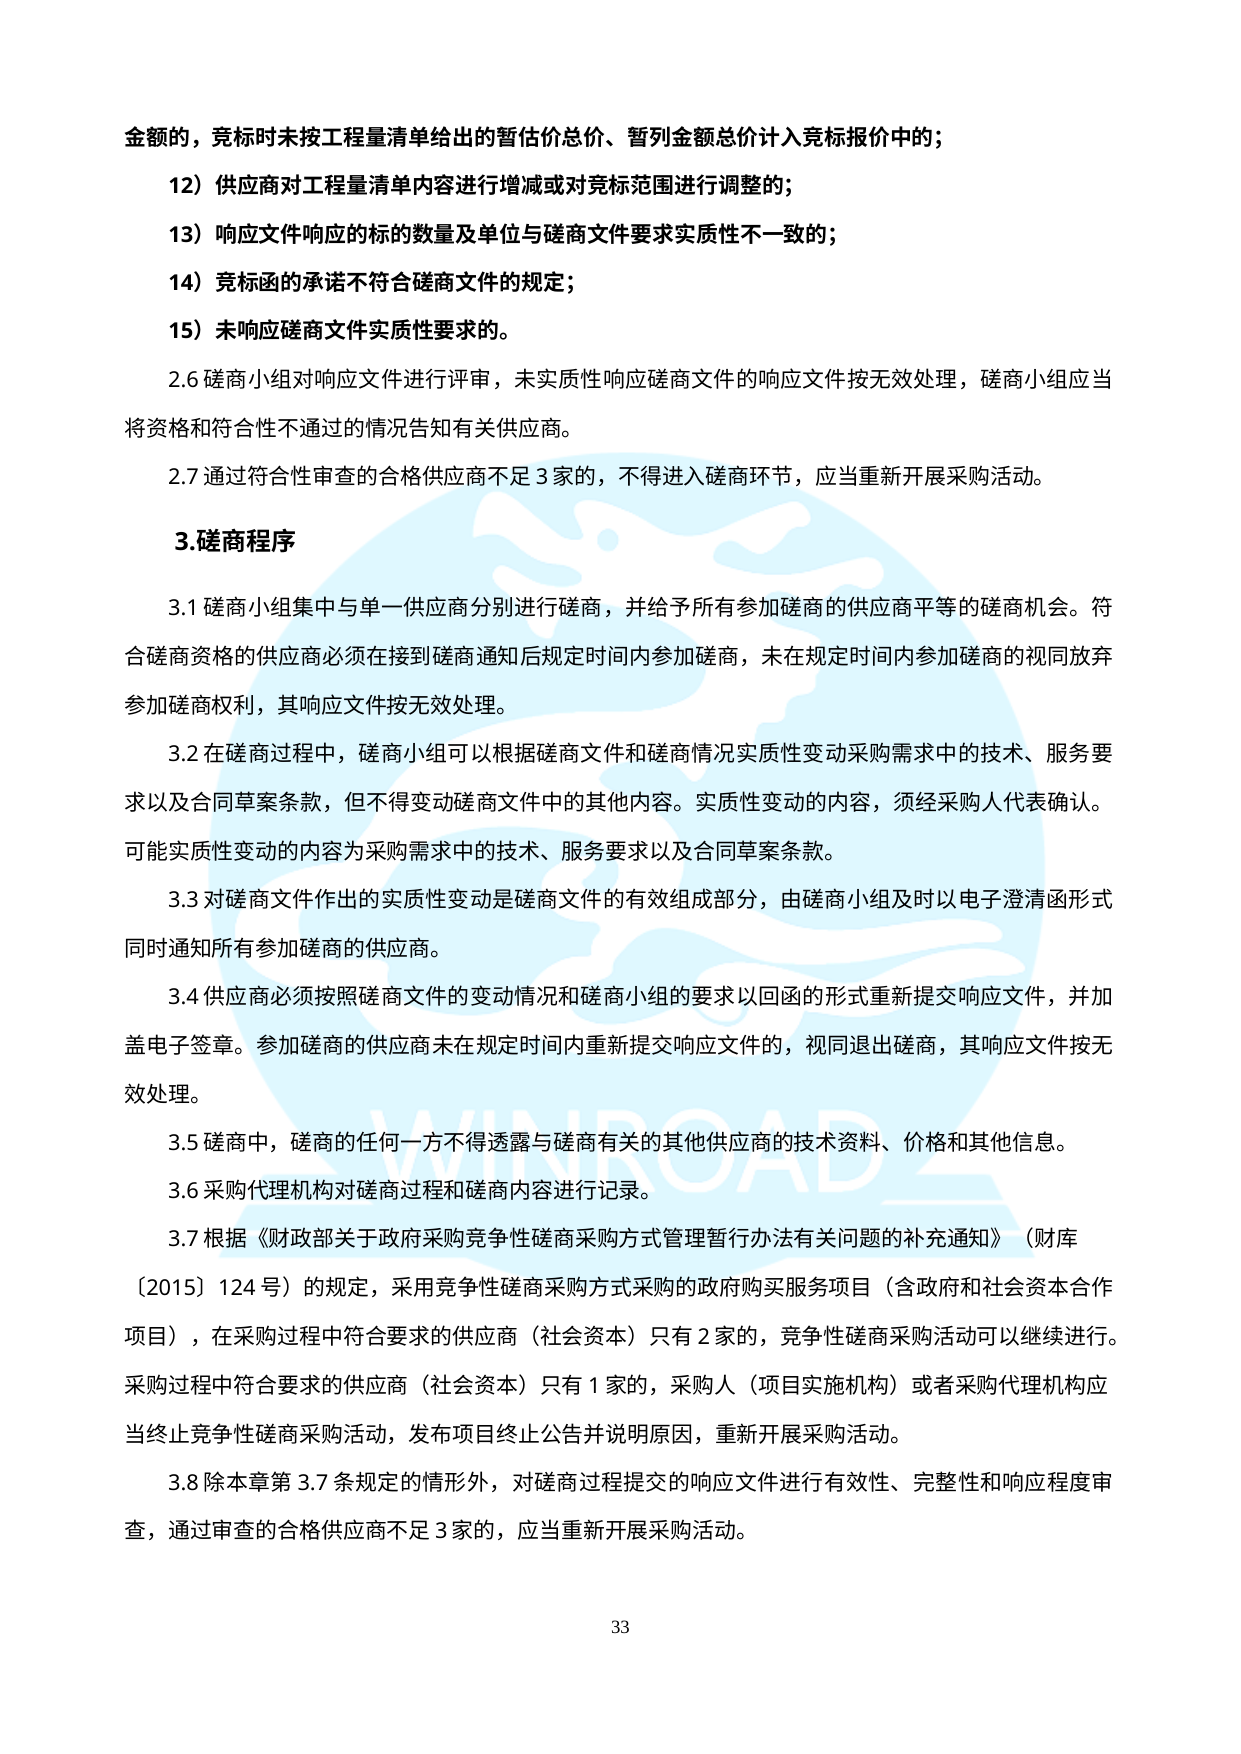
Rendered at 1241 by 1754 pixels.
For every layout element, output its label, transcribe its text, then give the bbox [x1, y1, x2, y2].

text 3.1磋商小组集中与单一供应商分别进行磋商，并给予所有参加磋商的供应商平等的磋商机会。符合磋商资格的供应商必须在接到磋商通知后规定时间内参加磋商，未在规定时间内参加磋商的视同放弃参加磋商权利，其响应文件按无效处理。 [124, 590, 1116, 720]
text 3.5磋商中，磋商的任何一方不得透露与磋商有关的其他供应商的技术资料、价格和其他信息。 [124, 1124, 1116, 1157]
text 3.7根据《财政部关于政府采购竞争性磋商采购方式管理暂行办法有关问题的补充通知》（财库〔2015〕124号）的规定，采用竞争性磋商采购方式采购的政府购买服务项目（含政府和社会资本合作项目），在采购过程中符合要求的供应商（社会资本）只有2家的，竞争性磋商采购活动可以继续进行。采购过程中符合要求的供应商（社会资本）只有1家的，采购人（项目实施机构）或者采购代理机构应当终止竞争性磋商采购活动，发布项目终止公告并说明原因，重新开展采购活动。 [124, 1221, 1116, 1449]
text 3.2在磋商过程中，磋商小组可以根据磋商文件和磋商情况实质性变动采购需求中的技术、服务要求以及合同草案条款，但不得变动磋商文件中的其他内容。实质性变动的内容，须经采购人代表确认。可能实质性变动的内容为采购需求中的技术、服务要求以及合同草案条款。 [124, 736, 1116, 866]
text 13）响应文件响应的标的数量及单位与磋商文件要求实质性不一致的； [124, 216, 1116, 249]
text 15）未响应磋商文件实质性要求的。 [124, 313, 1116, 346]
text 2.6磋商小组对响应文件进行评审，未实质性响应磋商文件的响应文件按无效处理，磋商小组应当将资格和符合性不通过的情况告知有关供应商。 [124, 361, 1116, 443]
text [124, 120, 1116, 152]
text 2.7通过符合性审查的合格供应商不足3家的，不得进入磋商环节，应当重新开展采购活动。 [124, 458, 1116, 491]
text 3.磋商程序 [124, 507, 1116, 572]
text 12）供应商对工程量清单内容进行增减或对竞标范围进行调整的； [124, 168, 1116, 201]
text 3.8除本章第3.7条规定的情形外，对磋商过程提交的响应文件进行有效性、完整性和响应程度审查，通过审查的合格供应商不足3家的，应当重新开展采购活动。 [124, 1464, 1116, 1546]
text 3.3对磋商文件作出的实质性变动是磋商文件的有效组成部分，由磋商小组及时以电子澄清函形式同时通知所有参加磋商的供应商。 [124, 882, 1116, 963]
text 3.6采购代理机构对磋商过程和磋商内容进行记录。 [124, 1173, 1116, 1205]
text 14）竞标函的承诺不符合磋商文件的规定； [124, 265, 1116, 297]
text 3.4供应商必须按照磋商文件的变动情况和磋商小组的要求以回函的形式重新提交响应文件，并加盖电子签章。参加磋商的供应商未在规定时间内重新提交响应文件的，视同退出磋商，其响应文件按无效处理。 [124, 979, 1116, 1109]
